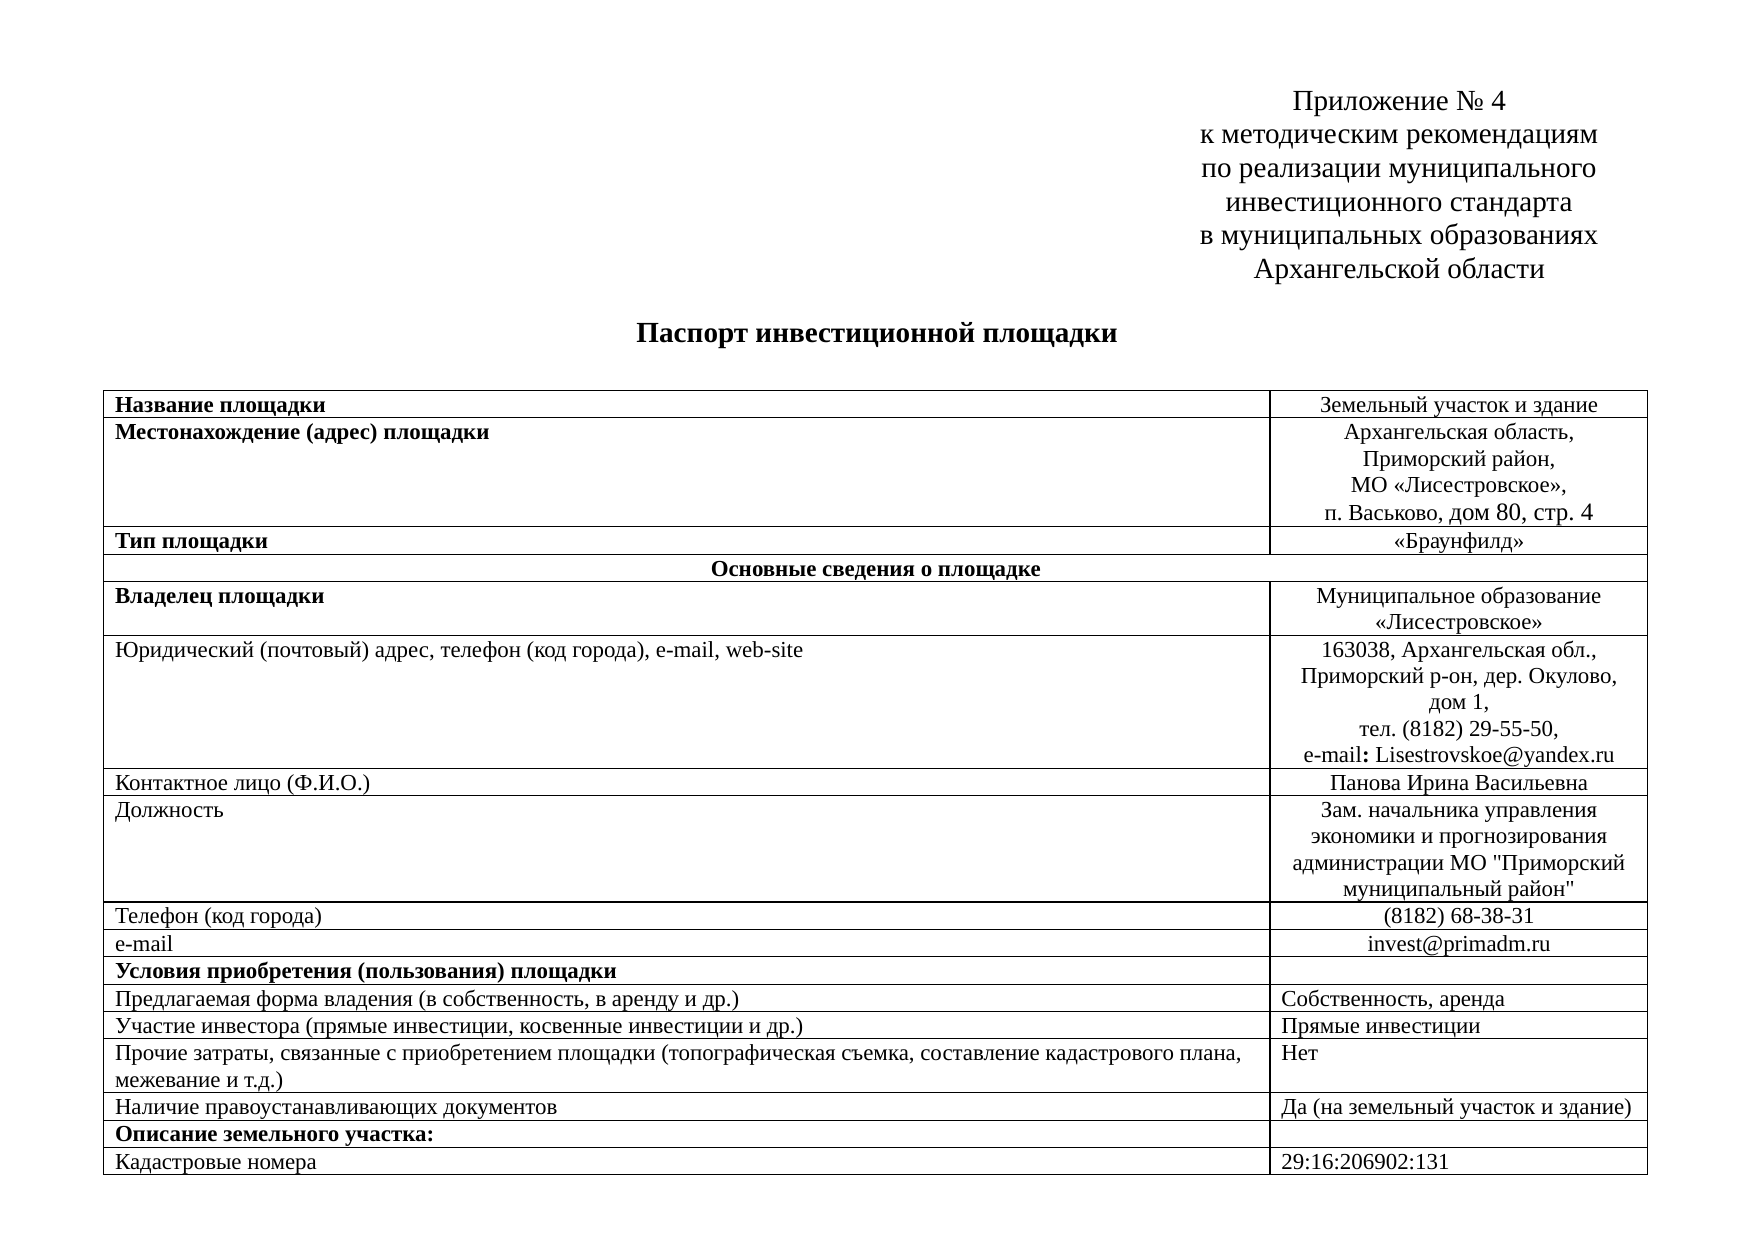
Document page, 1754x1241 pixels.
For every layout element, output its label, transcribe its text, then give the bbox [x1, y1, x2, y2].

table_cell e-mail [104, 930, 1269, 956]
table_cell invest@primadm.ru [1271, 930, 1647, 956]
table_cell [1271, 957, 1647, 983]
table_cell Кадастровые номера [104, 1148, 1269, 1174]
table_cell «Браунфилд» [1271, 527, 1647, 553]
table_header Приложение № 4 к методическим рекомендациям по реализации муниципального инвестиционного стандарта в муниципальных образованиях Архангельской области [1185, 83, 1613, 316]
table_cell Местонахождение (адрес) площадки [104, 418, 1269, 526]
table_cell Тип площадки [104, 527, 1269, 553]
table_cell Прочие затраты, связанные с приобретением площадки (топографическая съемка, составление кадастрового плана, межевание и т.д.) [104, 1039, 1269, 1092]
table_cell Описание земельного участка: [104, 1121, 1269, 1147]
table_cell Участие инвестора (прямые инвестиции, косвенные инвестиции и др.) [104, 1012, 1269, 1038]
table_cell Телефон (код города) [104, 903, 1269, 929]
table_header Название площадки [104, 391, 1269, 417]
table_cell Панова Ирина Васильевна [1271, 769, 1647, 795]
table_cell Контактное лицо (Ф.И.О.) [104, 769, 1269, 795]
table_cell Нет [1271, 1039, 1647, 1092]
text Паспорт инвестиционной площадки [118, 316, 1636, 349]
table_cell Собственность, аренда [1271, 985, 1647, 1011]
table_cell (8182) 68-38-31 [1271, 903, 1647, 929]
table_cell 29:16:206902:131 [1271, 1148, 1647, 1174]
table_cell Должность [104, 796, 1269, 901]
table_cell [1271, 1121, 1647, 1147]
table_cell Архангельская область, Приморский район, МО «Лисестровское», п. Васьково, дом 80, стр. 4 [1271, 418, 1647, 526]
table_cell Муниципальное образование «Лисестровское» [1271, 582, 1647, 635]
table_cell Основные сведения о площадке [104, 555, 1647, 581]
table_cell Наличие правоустанавливающих документов [104, 1093, 1269, 1119]
table_cell 163038, Архангельская обл., Приморский р-он, дер. Окулово, дом 1, тел. (8182) 29-55-50, e-mail: Lisestrovskoe@yandex.ru [1271, 636, 1647, 767]
table_cell Юридический (почтовый) адрес, телефон (код города), e-mail, web-site [104, 636, 1269, 767]
table_cell Да (на земельный участок и здание) [1271, 1093, 1647, 1119]
table_cell Зам. начальника управления экономики и прогнозирования администрации МО "Приморский муниципальный район" [1271, 796, 1647, 901]
table_cell Прямые инвестиции [1271, 1012, 1647, 1038]
table_cell Условия приобретения (пользования) площадки [104, 957, 1269, 983]
table_cell Владелец площадки [104, 582, 1269, 635]
table_cell Предлагаемая форма владения (в собственность, в аренду и др.) [104, 985, 1269, 1011]
table_header Земельный участок и здание [1271, 391, 1647, 417]
